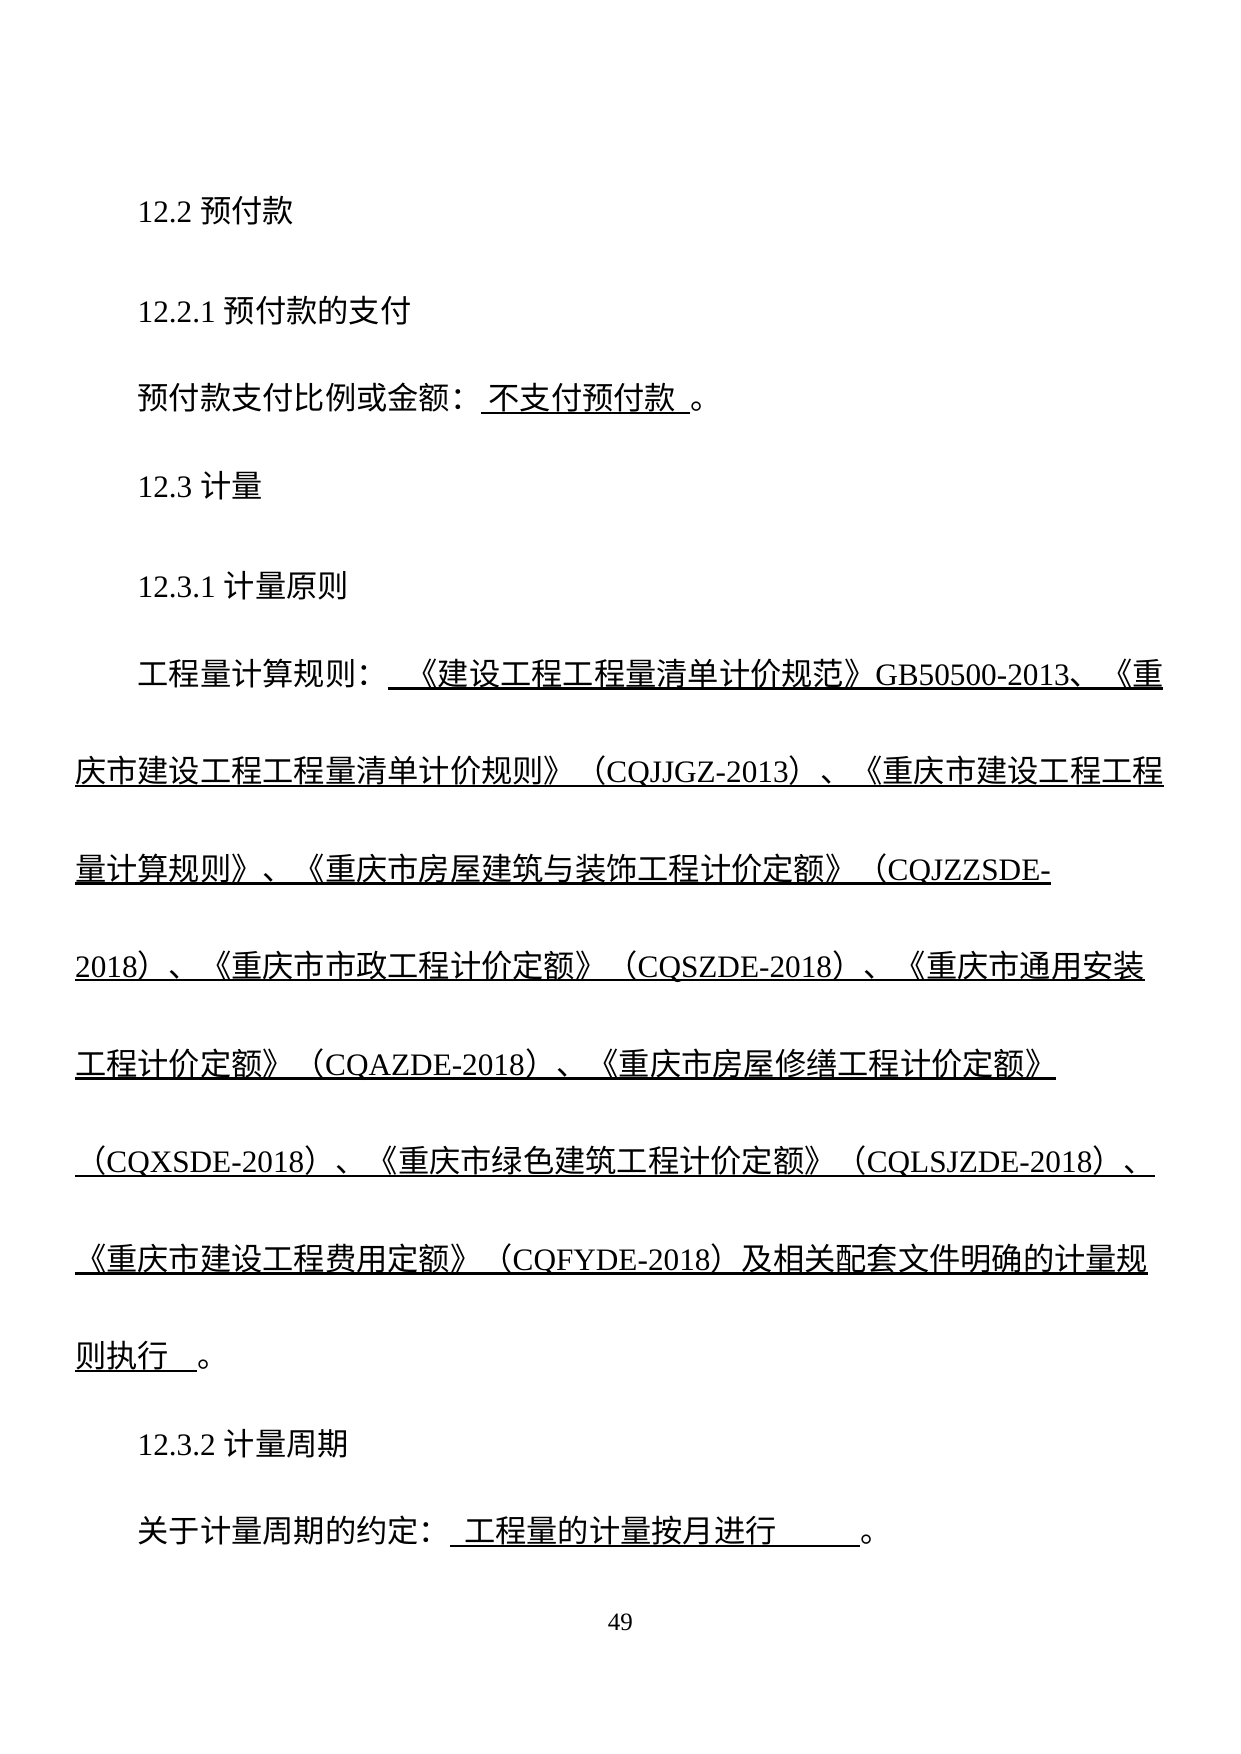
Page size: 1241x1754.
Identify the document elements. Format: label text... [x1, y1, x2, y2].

text 12.3.1 计量原则 [75, 551, 1165, 616]
text 关于计量周期的约定： 工程量的计量按月进行 。 [75, 1497, 1165, 1562]
text 12.3 计量 [75, 451, 1165, 516]
text 12.2 预付款 [75, 176, 1165, 241]
text 12.3.2 计量周期 [75, 1409, 1165, 1474]
text 工程量计算规则： 《建设工程工程量清单计价规范》GB50500-2013、《重庆市建设工程工程量清单计价规则》（CQJJGZ-2013）、《重庆市建设工程工程量计算规则》、《重庆市房屋建筑与装饰工程计价定额》（CQJZZSDE-2018）、《重庆市市政工程计价定额》（CQSZDE-2018）、《重庆市通用安装工程计价定额》（CQAZDE-2018）、《重庆市房屋修缮工程计价定额》（CQXSDE-2018）、《重庆市绿色建筑工程计价定额》（CQLSJZDE-2018）、《重庆市建设工程费用定额》（CQFYDE-2018）及相关配套文件明确的计量规则执行 。 [75, 639, 1165, 1386]
text 预付款支付比例或金额： 不支付预付款 。 [75, 363, 1165, 428]
text 12.2.1 预付款的支付 [75, 276, 1165, 341]
